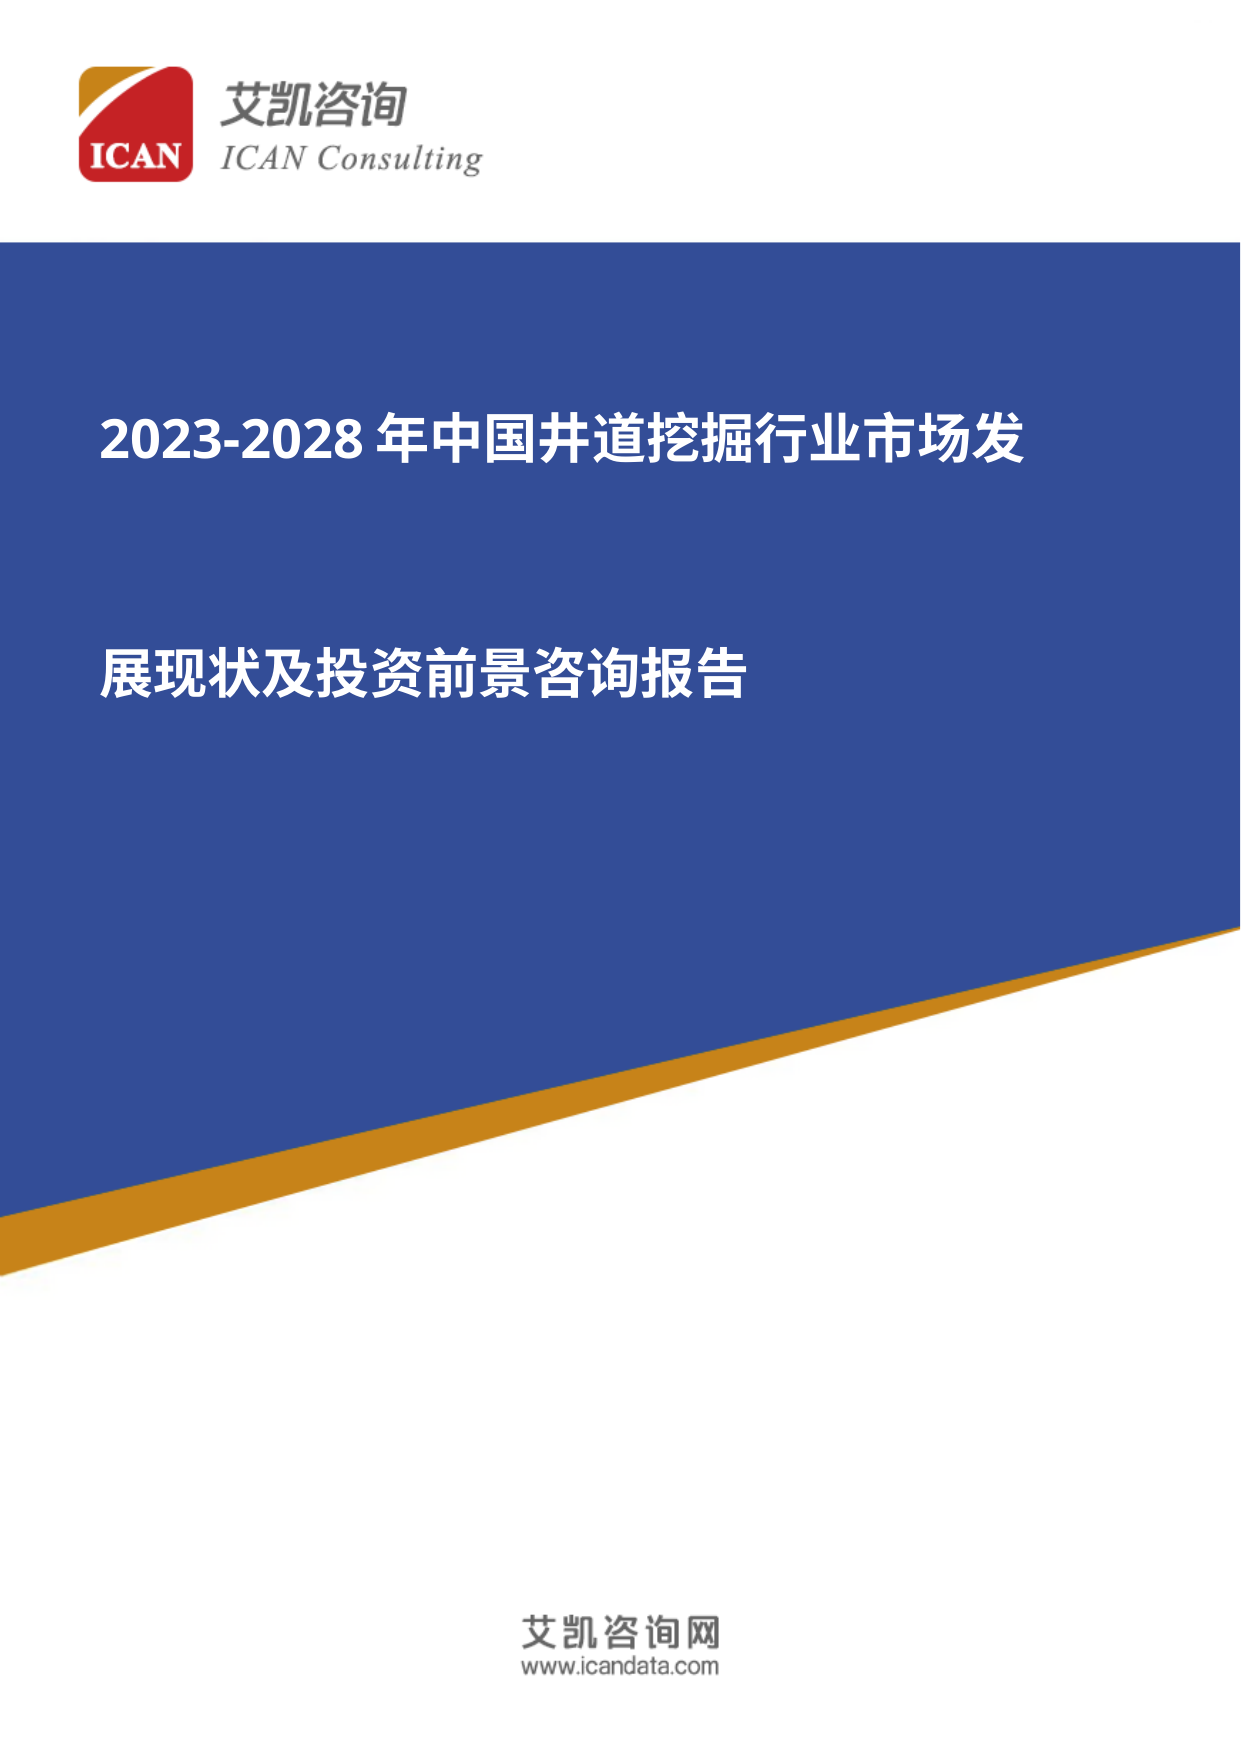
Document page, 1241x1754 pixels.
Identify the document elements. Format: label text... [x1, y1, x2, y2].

subtitle 2023-2028年中国井道挖掘行业市场发展现状及投资前景咨询报告 [99, 386, 1053, 718]
picture [0, 5, 1241, 1754]
